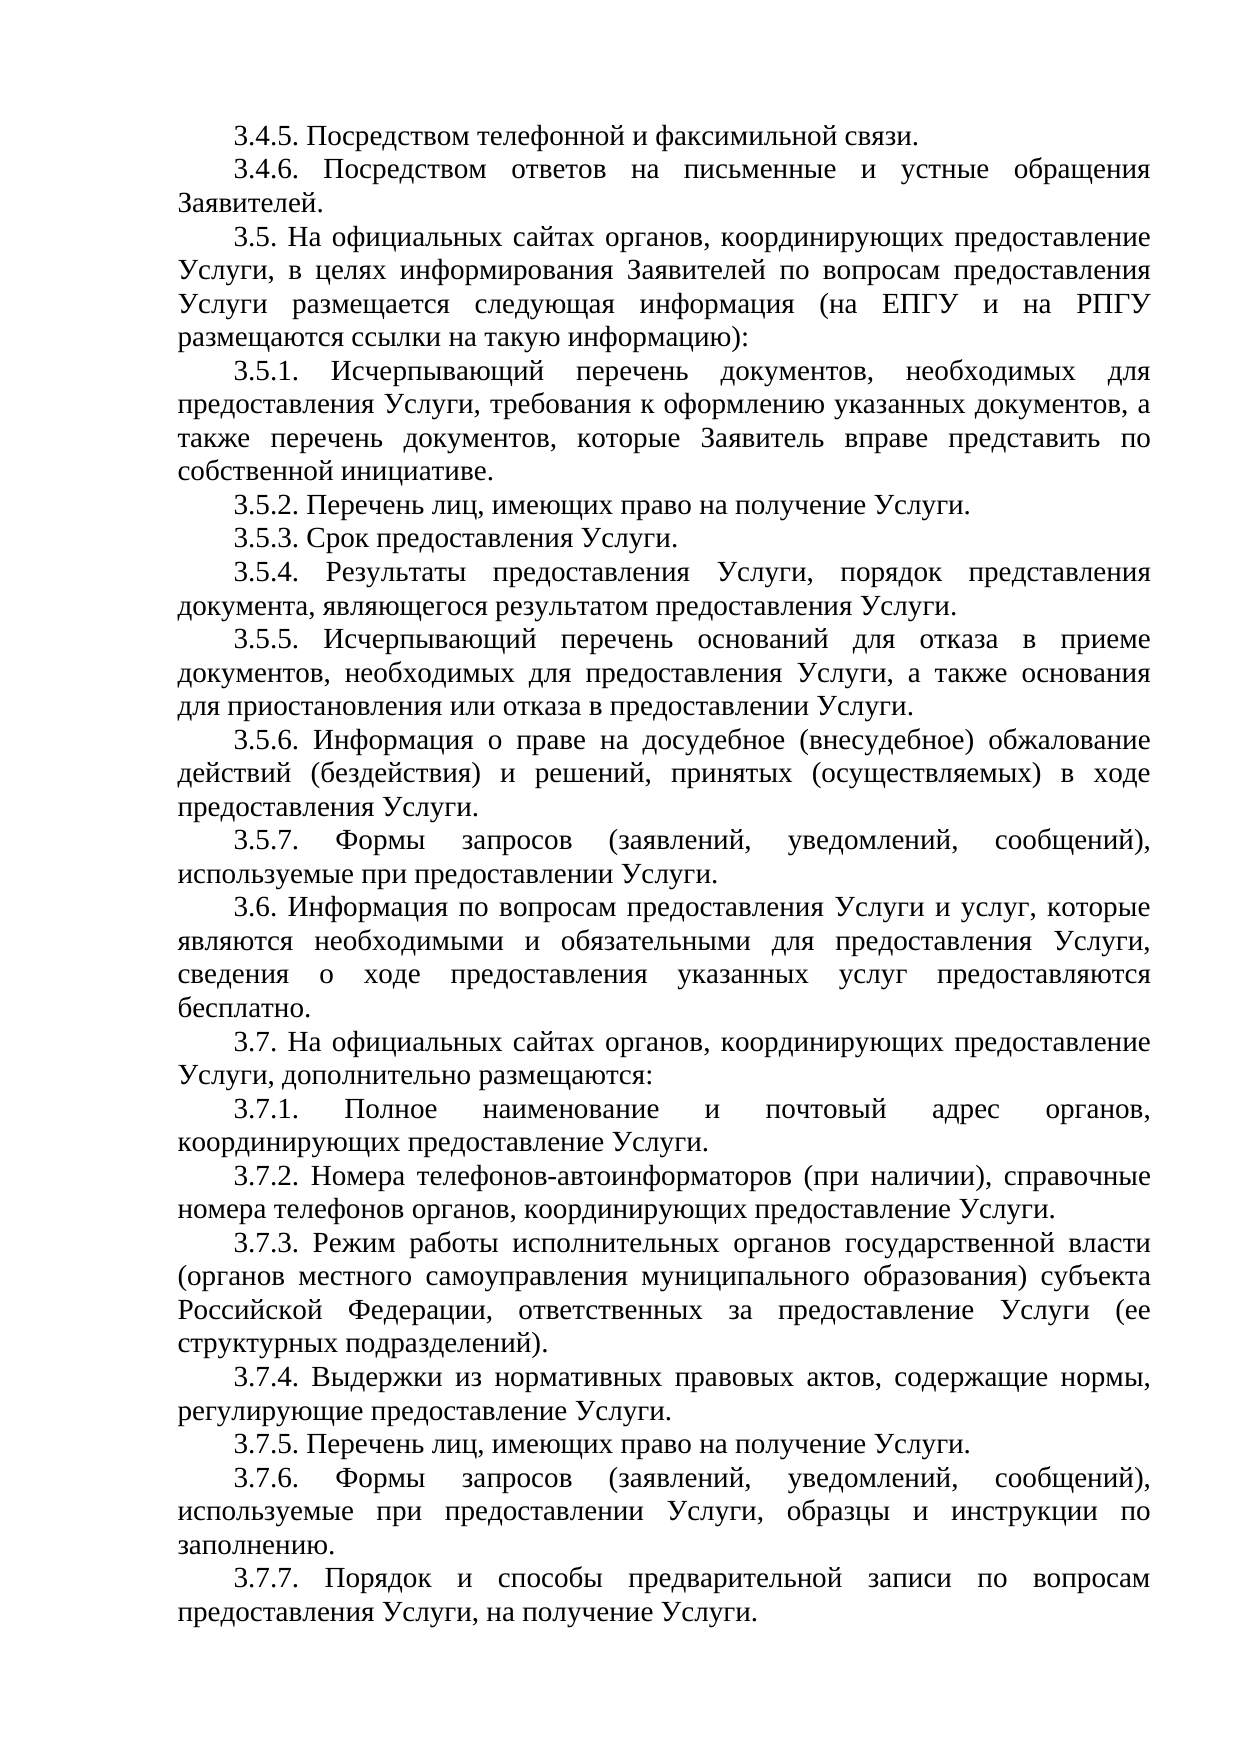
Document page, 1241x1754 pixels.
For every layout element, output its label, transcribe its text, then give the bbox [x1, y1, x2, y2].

text 3.5.3. Срок предоставления Услуги. [177, 521, 1152, 554]
text 3.5.7. Формы запросов (заявлений, уведомлений, сообщений), используемые при предоставлении Услуги. [177, 822, 1152, 889]
text 3.5.2. Перечень лиц, имеющих право на получение Услуги. [177, 487, 1152, 521]
text 3.4.6. Посредством ответов на письменные и устные обращения Заявителей. [177, 152, 1152, 219]
text 3.7.6. Формы запросов (заявлений, уведомлений, сообщений), используемые при предоставлении Услуги, образцы и инструкции по заполнению. [177, 1460, 1152, 1560]
text 3.5.6. Информация о праве на досудебное (внесудебное) обжалование действий (бездействия) и решений, принятых (осуществляемых) в ходе предоставления Услуги. [177, 722, 1152, 822]
text 3.7.2. Номера телефонов-автоинформаторов (при наличии), справочные номера телефонов органов, координирующих предоставление Услуги. [177, 1158, 1152, 1225]
text 3.5.5. Исчерпывающий перечень оснований для отказа в приеме документов, необходимых для предоставления Услуги, а также основания для приостановления или отказа в предоставлении Услуги. [177, 621, 1152, 722]
text 3.7.1. Полное наименование и почтовый адрес органов, координирующих предоставление Услуги. [177, 1091, 1152, 1158]
text 3.7. На официальных сайтах органов, координирующих предоставление Услуги, дополнительно размещаются: [177, 1024, 1152, 1091]
text 3.5.4. Результаты предоставления Услуги, порядок представления документа, являющегося результатом предоставления Услуги. [177, 554, 1152, 621]
text 3.6. Информация по вопросам предоставления Услуги и услуг, которые являются необходимыми и обязательными для предоставления Услуги, сведения о ходе предоставления указанных услуг предоставляются бесплатно. [177, 889, 1152, 1024]
text 3.7.5. Перечень лиц, имеющих право на получение Услуги. [177, 1426, 1152, 1460]
text 3.7.3. Режим работы исполнительных органов государственной власти (органов местного самоуправления муниципального образования) субъекта Российской Федерации, ответственных за предоставление Услуги (ее структурных подразделений). [177, 1225, 1152, 1359]
text 3.7.4. Выдержки из нормативных правовых актов, содержащие нормы, регулирующие предоставление Услуги. [177, 1359, 1152, 1426]
text 3.4.5. Посредством телефонной и факсимильной связи. [177, 118, 1152, 152]
text 3.5.1. Исчерпывающий перечень документов, необходимых для предоставления Услуги, требования к оформлению указанных документов, а также перечень документов, которые Заявитель вправе представить по собственной инициативе. [177, 353, 1152, 487]
text 3.5. На официальных сайтах органов, координирующих предоставление Услуги, в целях информирования Заявителей по вопросам предоставления Услуги размещается следующая информация (на ЕПГУ и на РПГУ размещаются ссылки на такую информацию): [177, 219, 1152, 353]
text 3.7.7. Порядок и способы предварительной записи по вопросам предоставления Услуги, на получение Услуги. [177, 1560, 1152, 1627]
